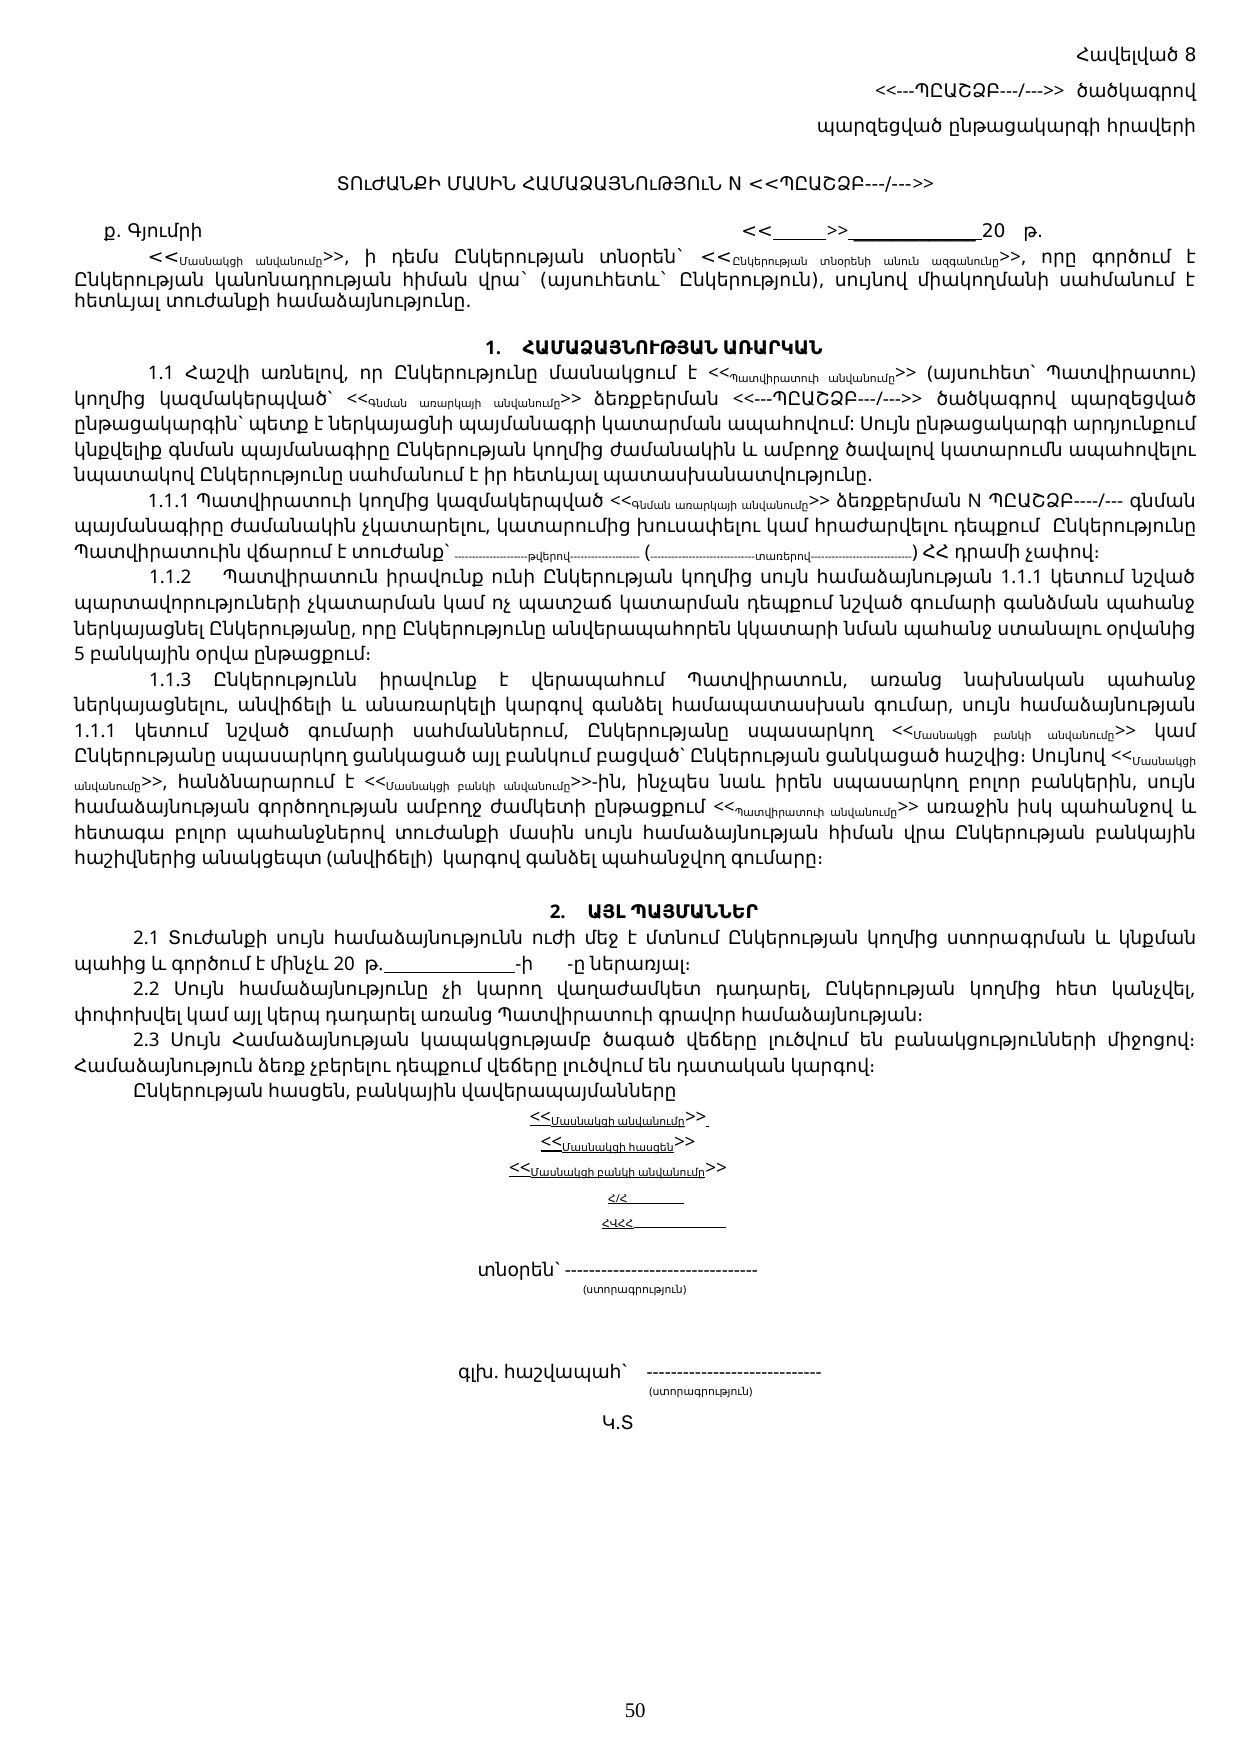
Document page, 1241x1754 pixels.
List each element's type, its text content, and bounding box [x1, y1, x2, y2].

text 2.1 Տուժանքի սույն համաձայնությունն ուժի մեջ է մտնում Ընկերության կողմից ստորագրման և կնքման պահից և գործում է մինչև 20 թ. -ի -ը ներառյալ։ [74, 924, 1196, 975]
list ՀԱՄԱՁԱՅՆՈՒԹՅԱՆ ԱՌԱՐԿԱՆ [111, 334, 1196, 360]
text 1.1.1 Պատվիրատուի կողմից կազմակերպված <<Գնման առարկայի անվանումը>> ձեռքբերման N ՊԸԱՇՁԲ----/--- գնման պայմանագիրը ժամանակին չկատարելու, կատարումից խուսափելու կամ հրաժարվելու դեպքում Ընկերությունը Պատվիրատուին վճարում է տուժանք` ---------------------թվերով-------------------- (------------------------------տառերով-----------------------------) ՀՀ դրամի չափով։ [74, 487, 1196, 564]
list Պատվիրատուն իրավունք ունի Ընկերության կողմից սույն համաձայնության 1.1.1 կետում նշված պարտավորություների չկատարման կամ ոչ պատշաճ կատարման դեպքում նշված գումարի գանձման պահանջ ներկայացնել Ընկերությանը, որը Ընկերությունը անվերապահորեն կկատարի նման պահանջ ստանալու օրվանից 5 բանկային օրվա ընթացքում։ [74, 564, 1196, 666]
text ք. Գյումրի << >> _____________ 20 թ. [74, 217, 1196, 243]
list ԱՅԼ ՊԱՅՄԱՆՆԵՐ [111, 899, 1196, 924]
text ՏՈւԺԱՆՔԻ ՄԱՍԻՆ ՀԱՄԱՁԱՅՆՈւԹՅՈւՆ N <<ՊԸԱՇՁԲ---/--->> [74, 170, 1196, 196]
text <<---ՊԸԱՇՁԲ---/--->> ծածկագրով [74, 77, 1196, 103]
text 2.3 Սույն Համաձայնության կապակցությամբ ծագած վեճերը լուծվում են բանակցությունների միջոցով։ Համաձայնություն ձեռք չբերելու դեպքում վեճերը լուծվում են դատական կարգով։ [74, 1026, 1196, 1077]
text 1.1 Հաշվի առնելով, որ Ընկերությունը մասնակցում է <<Պատվիրատուի անվանումը>> (այսուհետ` Պատվիրատու) կողմից կազմակերպված` <<Գնման առարկայի անվանումը>> ձեռքբերման <<---ՊԸԱՇՁԲ---/--->> ծածկագրով պարզեցված ընթացակարգին` պետք է ներկայացնի պայմանագրի կատարման ապահովում: Սույն ընթացակարգի արդյունքում կնքվելիք գնման պայմանագիրը Ընկերության կողմից ժամանակին և ամբողջ ծավալով կատարումն ապահովելու նպատակով Ընկերությունը սահմանում է իր հետևյալ պատասխանատվությունը. [74, 360, 1196, 487]
text Ընկերության հասցեն, բանկային վավերապայմանները [74, 1077, 1196, 1103]
table_header <<Մասնակցի անվանումը>> <<Մասնակցի հասցեն>> <<Մասնակցի բանկի անվանումը>> Հ/Հ ՀՎՀՀ տնօրեն` -------------------------------- (ստորագրություն) գլխ. հաշվապահ` ----------------------------- (ստորագրություն) Կ.Տ [280, 1103, 955, 1435]
text 1.1.3 Ընկերությունն իրավունք է վերապահում Պատվիրատուն, առանց նախնական պահանջ ներկայացնելու, անվիճելի և անառարկելի կարգով գանձել համապատասխան գումար, սույն համաձայնության 1.1.1 կետում նշված գումարի սահմաններում, Ընկերությանը սպասարկող <<Մասնակցի բանկի անվանումը>> կամ Ընկերությանը սպասարկող ցանկացած այլ բանկում բացված` Ընկերության ցանկացած հաշվից։ Սույնով <<Մասնակցի անվանումը>>, հանձնարարում է <<Մասնակցի բանկի անվանումը>>-ին, ինչպես նաև իրեն սպասարկող բոլոր բանկերին, սույն համաձայնության գործողության ամբողջ ժամկետի ընթացքում <<Պատվիրատուի անվանումը>> առաջին իսկ պահանջով և հետագա բոլոր պահանջներով տուժանքի մասին սույն համաձայնության հիման վրա Ընկերության բանկային հաշիվներից անակցեպտ (անվիճելի) կարգով գանձել պահանջվող գումարը։ [74, 666, 1196, 870]
text պարզեցված ընթացակարգի հրավերի [74, 115, 1196, 137]
text <<Մասնակցի անվանումը>>, ի դեմս Ընկերության տնօրեն` <<Ընկերության տնօրենի անուն ազգանունը>>, որը գործում է Ընկերության կանոնադրության հիման վրա` (այսուհետև` Ընկերություն), սույնով միակողմանի սահմանում է հետևյալ տուժանքի համաձայնությունը. [74, 243, 1196, 312]
text 2.2 Սույն համաձայնությունը չի կարող վաղաժամկետ դադարել, Ընկերության կողմից հետ կանչվել, փոփոխվել կամ այլ կերպ դադարել առանց Պատվիրատուի գրավոր համաձայնության։ [74, 975, 1196, 1026]
text Հավելված 8 [74, 44, 1196, 66]
